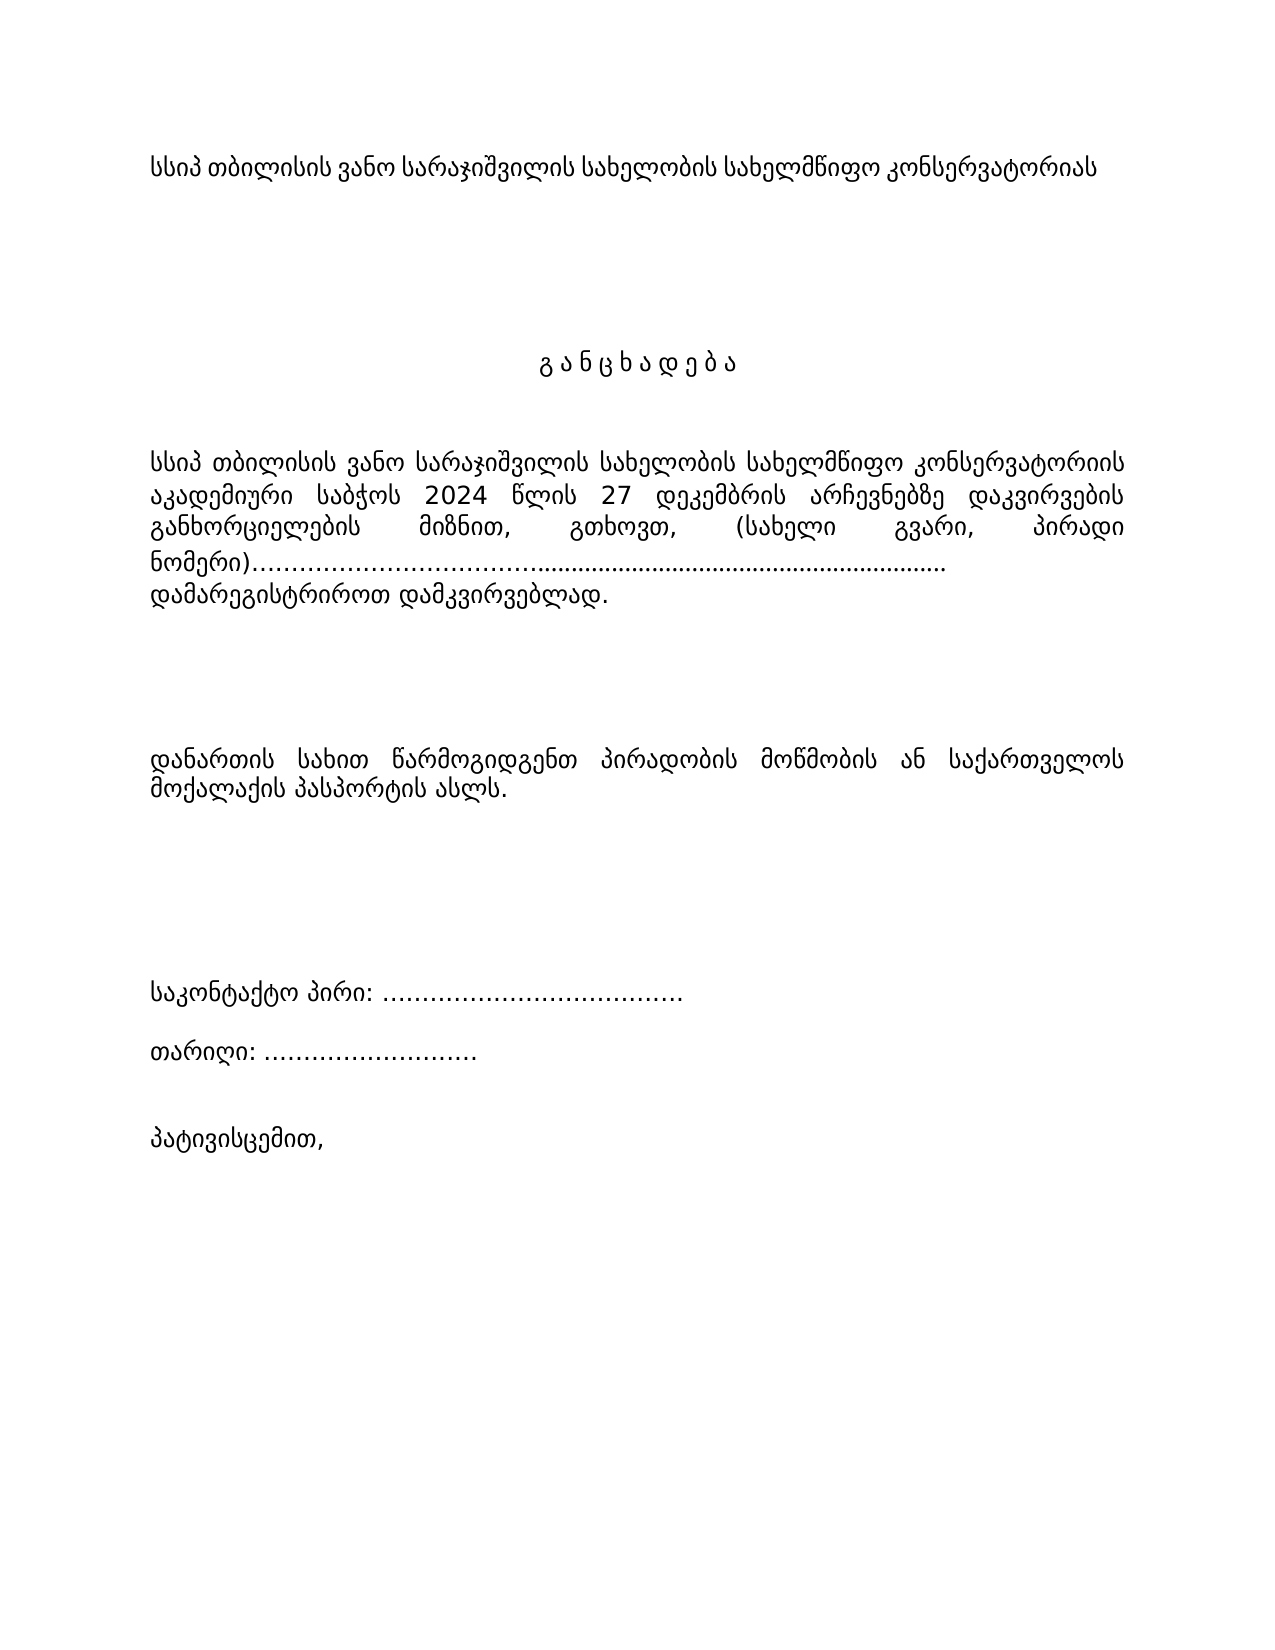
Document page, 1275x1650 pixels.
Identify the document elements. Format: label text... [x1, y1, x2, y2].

text სსიპ თბილისის ვანო სარაჯიშვილის სახელობის სახელმწიფო კონსერვატორიას [150, 150, 1125, 184]
text სსიპ თბილისის ვანო სარაჯიშვილის სახელობის სახელმწიფო კონსერვატორიის აკადემიური საბჭოს 2024 წლის 27 დეკემბრის არჩევნებზე დაკვირვების განხორციელების მიზნით, გთხოვთ, (სახელი გვარი, პირადი ნომერი)................................................................................................. დამარეგისტრიროთ დამკვირვებლად. [150, 444, 1125, 610]
text დანართის სახით წარმოგიდგენთ პირადობის მოწმობის ან საქართველოს მოქალაქის პასპორტის ასლს. [150, 745, 1125, 804]
text გ ა ნ ც ხ ა დ ე ბ ა [150, 348, 1125, 377]
text თარიღი: ........................... [150, 1037, 1125, 1066]
text პატივისცემით, [150, 1124, 1125, 1154]
text საკონტაქტო პირი: ...................................... [150, 979, 1125, 1008]
